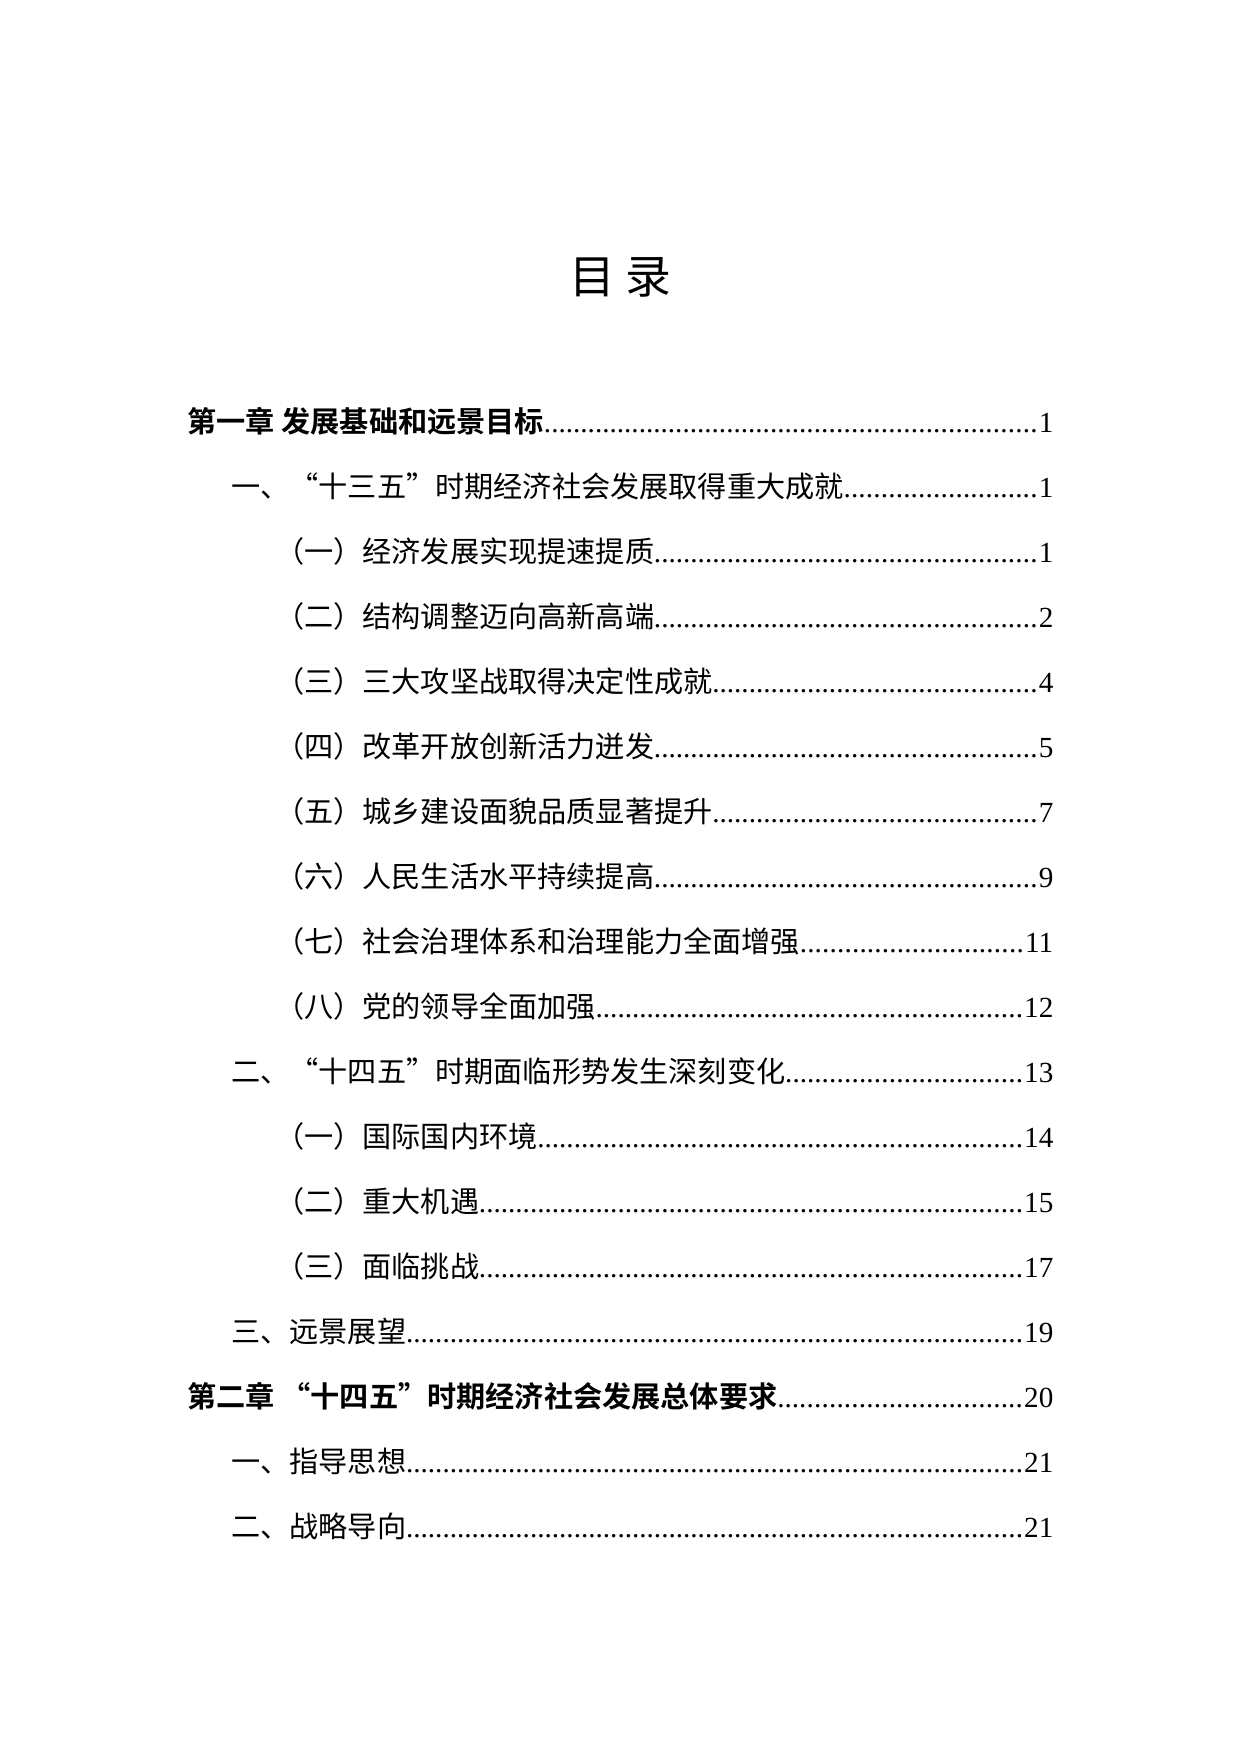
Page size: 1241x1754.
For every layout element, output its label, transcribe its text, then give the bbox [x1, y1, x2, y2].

text 第二章 “十四五”时期经济社会发展总体要求 20 [187, 1363, 1053, 1428]
text 二、战略导向 21 [231, 1493, 1053, 1558]
text （四）改革开放创新活力迸发 5 [275, 713, 1053, 778]
text （五）城乡建设面貌品质显著提升 7 [275, 778, 1053, 843]
text （一）经济发展实现提速提质 1 [275, 518, 1053, 583]
text （六）人民生活水平持续提高 9 [275, 843, 1053, 908]
text （三）面临挑战 17 [275, 1233, 1053, 1298]
text 目 录 [187, 225, 1053, 323]
text 一、指导思想 21 [231, 1428, 1053, 1493]
text 二、“十四五”时期面临形势发生深刻变化 13 [231, 1038, 1053, 1103]
text 一、“十三五”时期经济社会发展取得重大成就 1 [231, 453, 1053, 518]
text 第一章 发展基础和远景目标 1 [187, 388, 1053, 453]
text （三）三大攻坚战取得决定性成就 4 [275, 648, 1053, 713]
text （八）党的领导全面加强 12 [275, 973, 1053, 1038]
text （二）结构调整迈向高新高端 2 [275, 583, 1053, 648]
text （二）重大机遇 15 [275, 1168, 1053, 1233]
text 三、远景展望 19 [231, 1298, 1053, 1363]
text （一）国际国内环境 14 [275, 1103, 1053, 1168]
text （七）社会治理体系和治理能力全面增强 11 [275, 908, 1053, 973]
